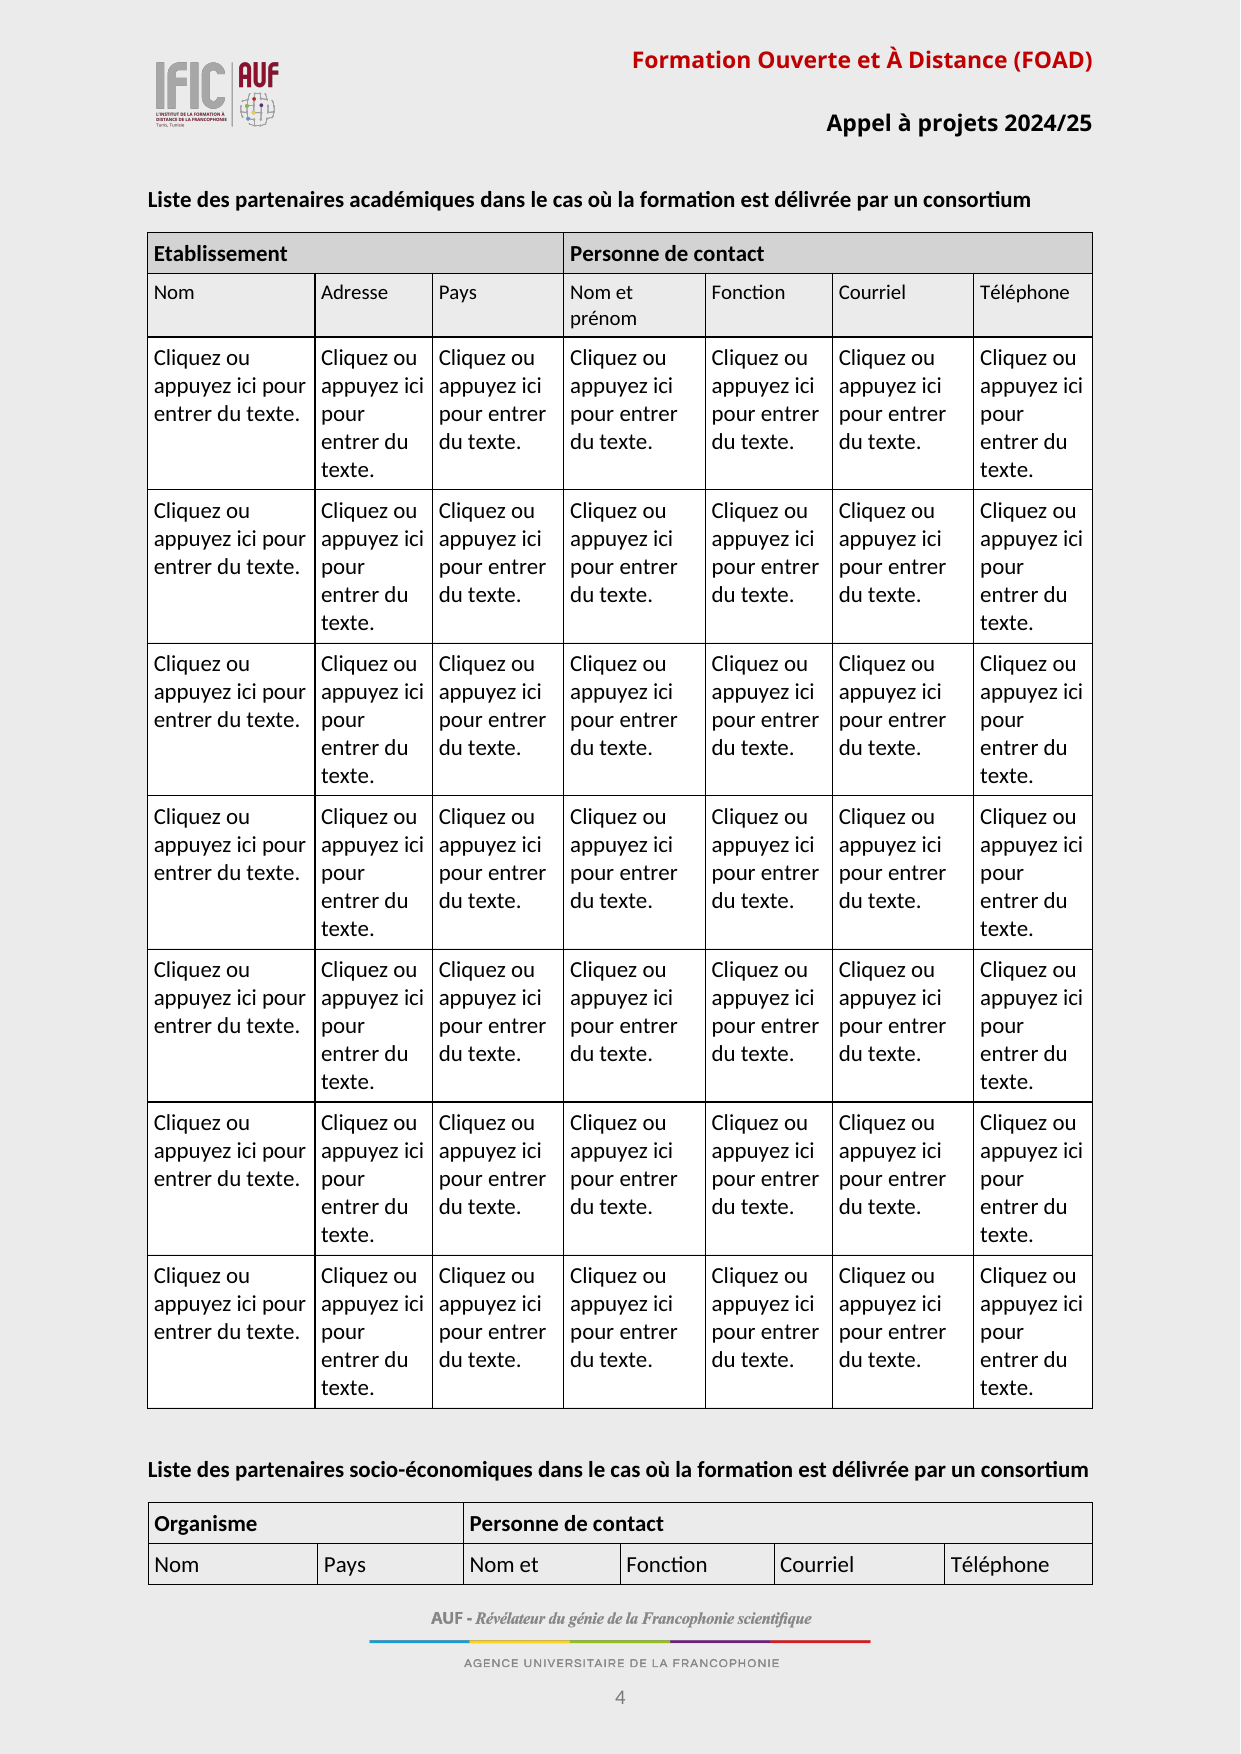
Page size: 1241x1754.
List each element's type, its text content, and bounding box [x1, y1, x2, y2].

table_cell Nom et prénom [464, 1544, 620, 1584]
table_cell Pays [433, 274, 563, 336]
table_cell Courriel [833, 274, 973, 336]
table_cell Fonction [621, 1544, 774, 1584]
table_header Organisme [149, 1503, 463, 1543]
table_cell Pays [318, 1544, 463, 1584]
picture [147, 59, 283, 129]
table_cell Adresse [316, 274, 432, 336]
table_cell Courriel [775, 1544, 944, 1584]
table_cell Nom [149, 1544, 317, 1584]
table_cell Téléphone [945, 1544, 1092, 1584]
picture [350, 1594, 890, 1685]
table_header Personne de contact [464, 1503, 1092, 1543]
table_cell Nom [148, 274, 314, 336]
table_cell Fonction [706, 274, 832, 336]
table_cell Nom et prénom [564, 274, 705, 336]
table_cell Téléphone [974, 274, 1092, 336]
table_header Etablissement [148, 233, 563, 273]
text Liste des partenaires académiques dans le cas où la formation est délivrée par un consortium [148, 185, 1093, 213]
table_header Personne de contact [564, 233, 1092, 273]
text Liste des partenaires socio-économiques dans le cas où la formation est délivrée par un consortium [148, 1455, 1093, 1483]
